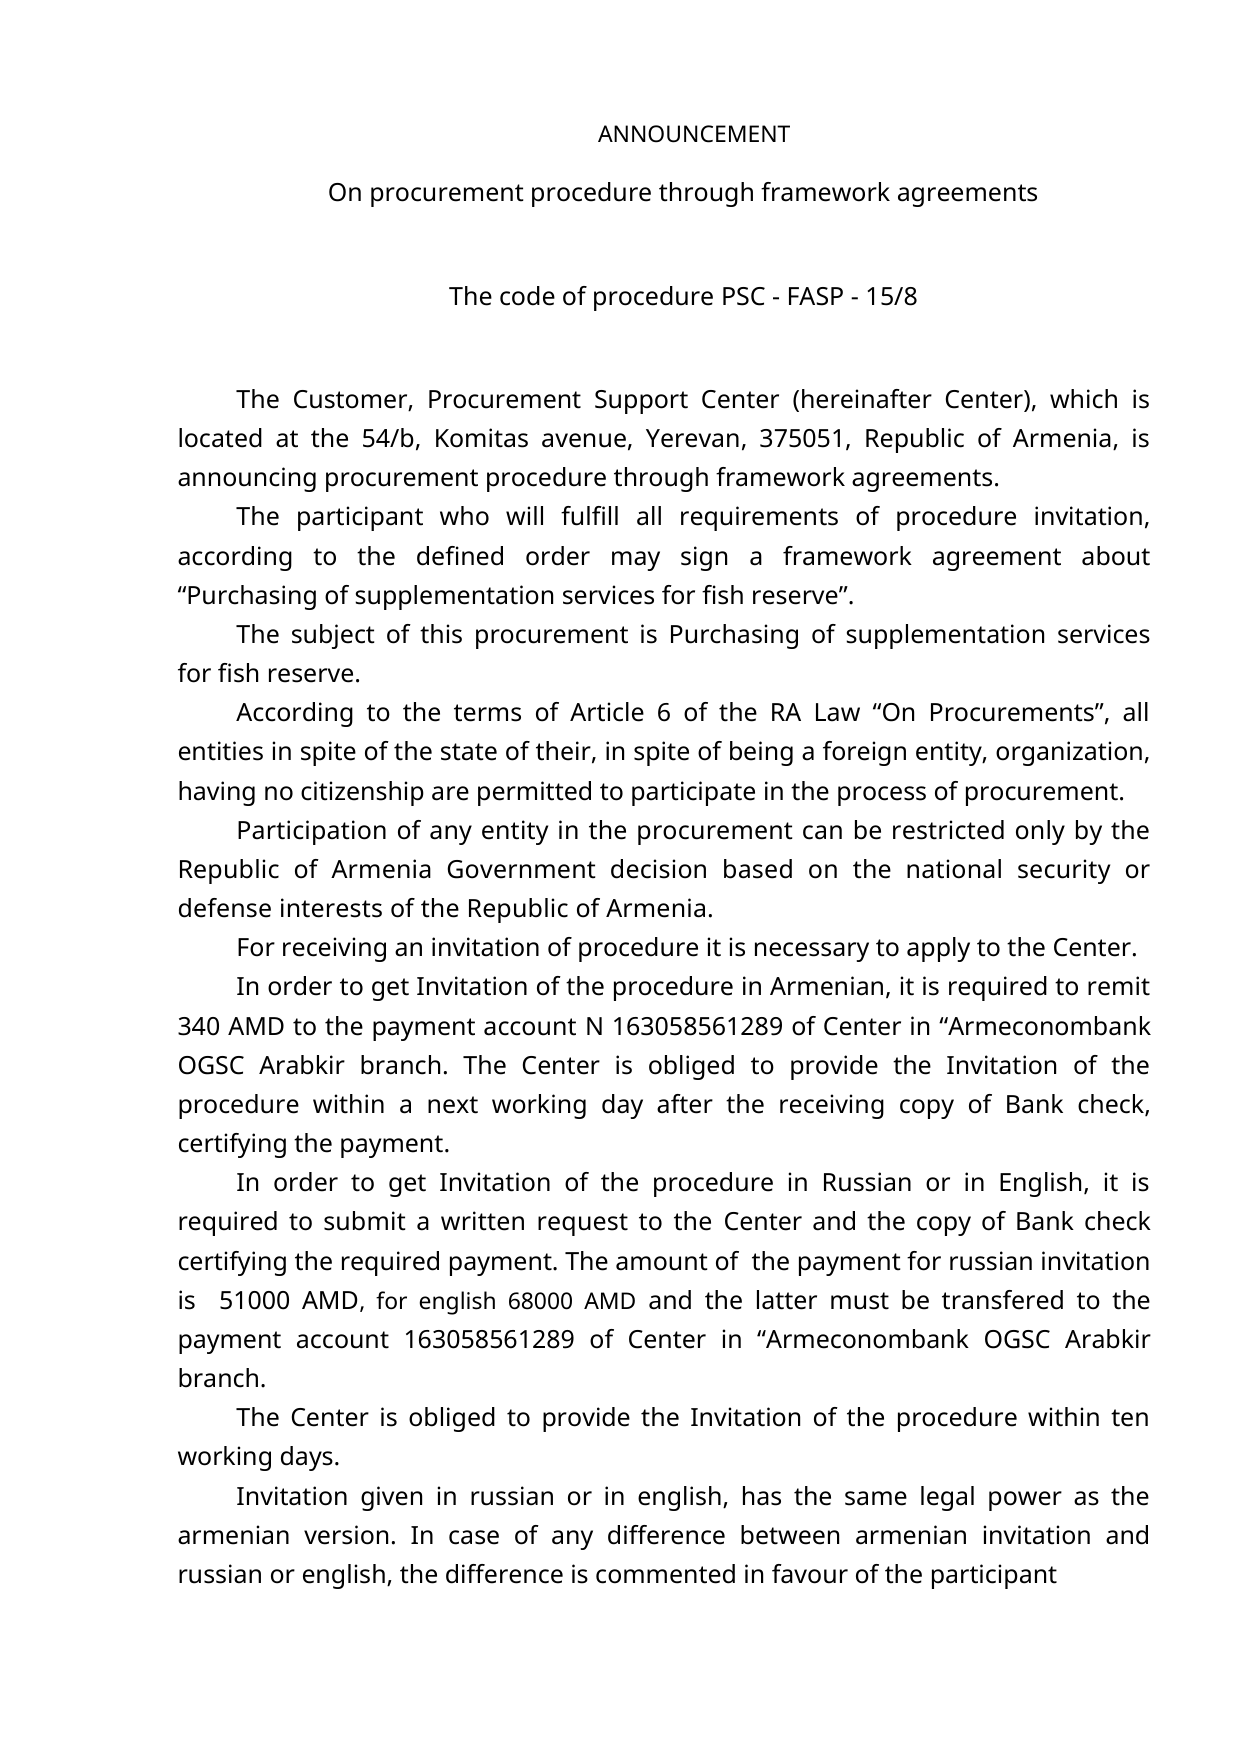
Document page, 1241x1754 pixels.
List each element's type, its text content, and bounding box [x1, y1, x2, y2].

text According to the terms of Article 6 of the RA Law “On Procurements”, all entities in spite of the state of their, in spite of being a foreign entity, organization, having no citizenship are permitted to participate in the process of procurement. [177, 695, 1152, 807]
text The participant who will fulfill all requirements of procedure invitation, according to the defined order may sign a framework agreement about “Purchasing of supplementation services for fish reserve”. [177, 499, 1152, 611]
text Participation of any entity in the procurement can be restricted only by the of decision based on the national security or defense interests of the . [177, 812, 1152, 925]
text The code of procedure PSC - FASP - 15/8 [215, 278, 1152, 312]
text The Customer, Procurement Support Center (hereinafter Center), which is located at the 54/b, Komitas avenue, Yerevan, 375051, Republic of Armenia, is announcing procurement procedure through framework agreements. [177, 382, 1152, 494]
text In order to get Invitation of the procedure in Armenian, it is required to remit 340 AMD to the payment account N 163058561289 of Center in “Armeconombank OGSC Arabkir branch. The Center is obliged to provide the Invitation of the procedure within a next working day after the receiving copy of Bank check, certifying the payment. [177, 969, 1152, 1160]
text ANNOUNCEMENT [177, 118, 1152, 149]
text Invitation given in russian or in english, has the same legal power as the armenian version. In case of any difference between armenian invitation and russian or english, the difference is commented in favour of the participant [177, 1478, 1152, 1591]
text In order to get Invitation of the procedure in Russian or in English, it is required to submit a written request to the Center and the copy of Bank check certifying the required payment. The amount of the payment for russian invitation is 51000 AMD, for english 68000 AMD and the latter must be transfered to the payment account 163058561289 of Center in “Armeconombank OGSC Arabkir branch. [177, 1165, 1152, 1395]
text For receiving an invitation of procedure it is necessary to apply to the Center. [177, 930, 1152, 964]
text The subject of this procurement is Purchasing of supplementation services for fish reserve. [177, 617, 1152, 690]
text The Center is obliged to provide the Invitation of the procedure within ten working days. [177, 1400, 1152, 1473]
text On procurement procedure through framework agreements [215, 175, 1152, 209]
